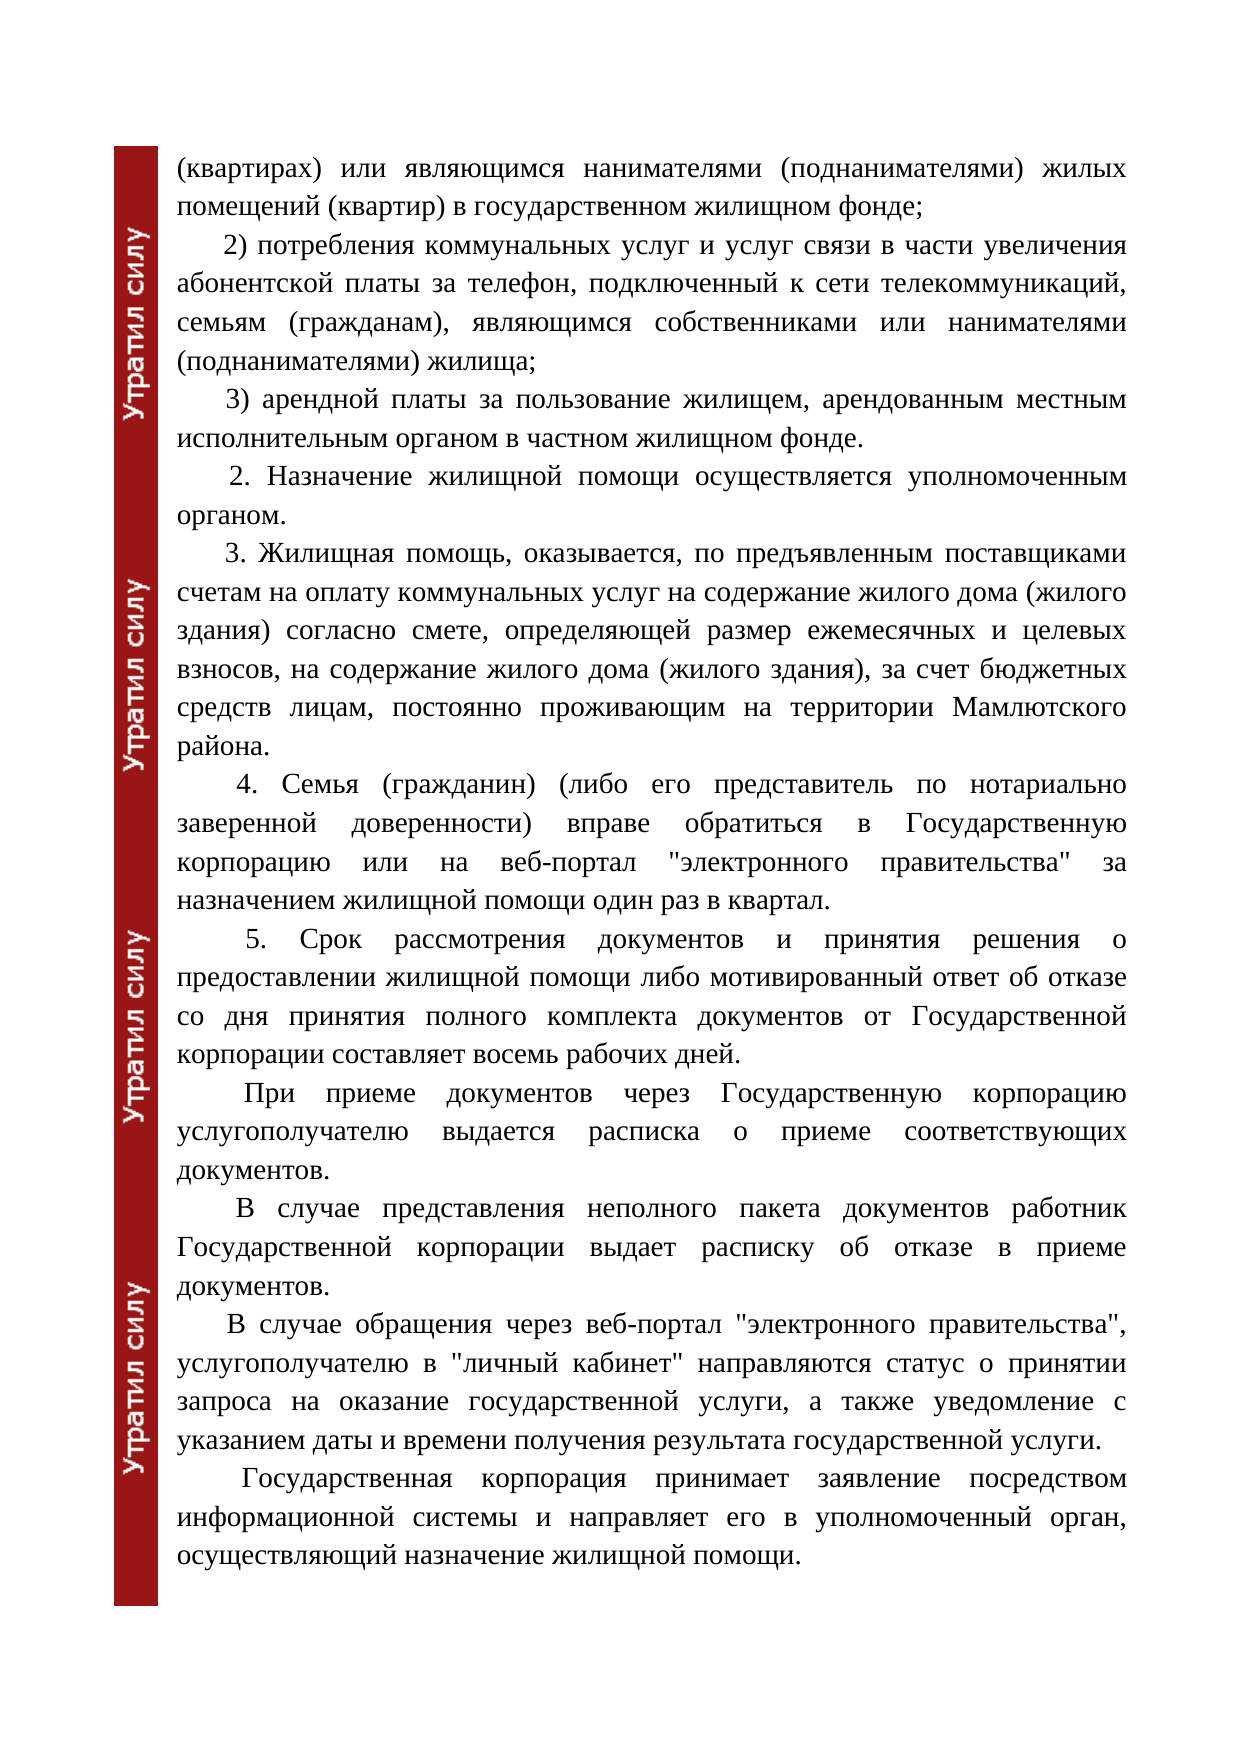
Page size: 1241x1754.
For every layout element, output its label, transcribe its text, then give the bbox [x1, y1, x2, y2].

text 3. Жилищная помощь, оказывается, по предъявленным поставщиками счетам на оплату коммунальных услуг на содержание жилого дома (жилого здания) согласно смете, определяющей размер ежемесячных и целевых взносов, на содержание жилого дома (жилого здания), за счет бюджетных средств лицам, постоянно проживающим на территории Мамлютского района. [112, 535, 1128, 762]
picture [114, 1301, 158, 1306]
picture [114, 1455, 158, 1460]
picture [114, 222, 158, 227]
picture [114, 376, 158, 381]
picture [114, 1571, 158, 1606]
picture [114, 1186, 158, 1191]
text При приеме документов через Государственную корпорацию услугополучателю выдается расписка о приеме соответствующих документов. [112, 1075, 1128, 1186]
text В случае обращения через веб-портал "электронного правительства", услугополучателю в "личный кабинет" направляются статус о принятии запроса на оказание государственной услуги, а также уведомление с указанием даты и времени получения результата государственной услуги. [112, 1306, 1128, 1455]
picture [114, 146, 158, 150]
text В случае представления неполного пакета документов работник Государственной корпорации выдает расписку об отказе в приеме документов. [112, 1191, 1128, 1301]
text 2. Назначение жилищной помощи осуществляется уполномоченным органом. [112, 458, 1128, 530]
picture [114, 530, 158, 535]
picture [114, 762, 158, 767]
picture [114, 1070, 158, 1075]
text 5. Срок рассмотрения документов и принятия решения о предоставлении жилищной помощи либо мотивированный ответ об отказе со дня принятия полного комплекта документов от Государственной корпорации составляет восемь рабочих дней. [112, 921, 1128, 1070]
picture [114, 916, 158, 921]
picture [114, 453, 158, 458]
text 2) потребления коммунальных услуг и услуг связи в части увеличения абонентской платы за телефон, подключенный к сети телекоммуникаций, семьям (гражданам), являющимся собственниками или нанимателями (поднанимателями) жилища; [112, 227, 1128, 376]
text Государственная корпорация принимает заявление посредством информационной системы и направляет его в уполномоченный орган, осуществляющий назначение жилищной помощи. [112, 1460, 1128, 1571]
text 3) арендной платы за пользование жилищем, арендованным местным исполнительным органом в частном жилищном фонде. [112, 381, 1128, 453]
text 4. Семья (гражданин) (либо его представитель по нотариально заверенной доверенности) вправе обратиться в Государственную корпорацию или на веб-портал "электронного правительства" за назначением жилищной помощи один раз в квартал. [112, 767, 1128, 916]
